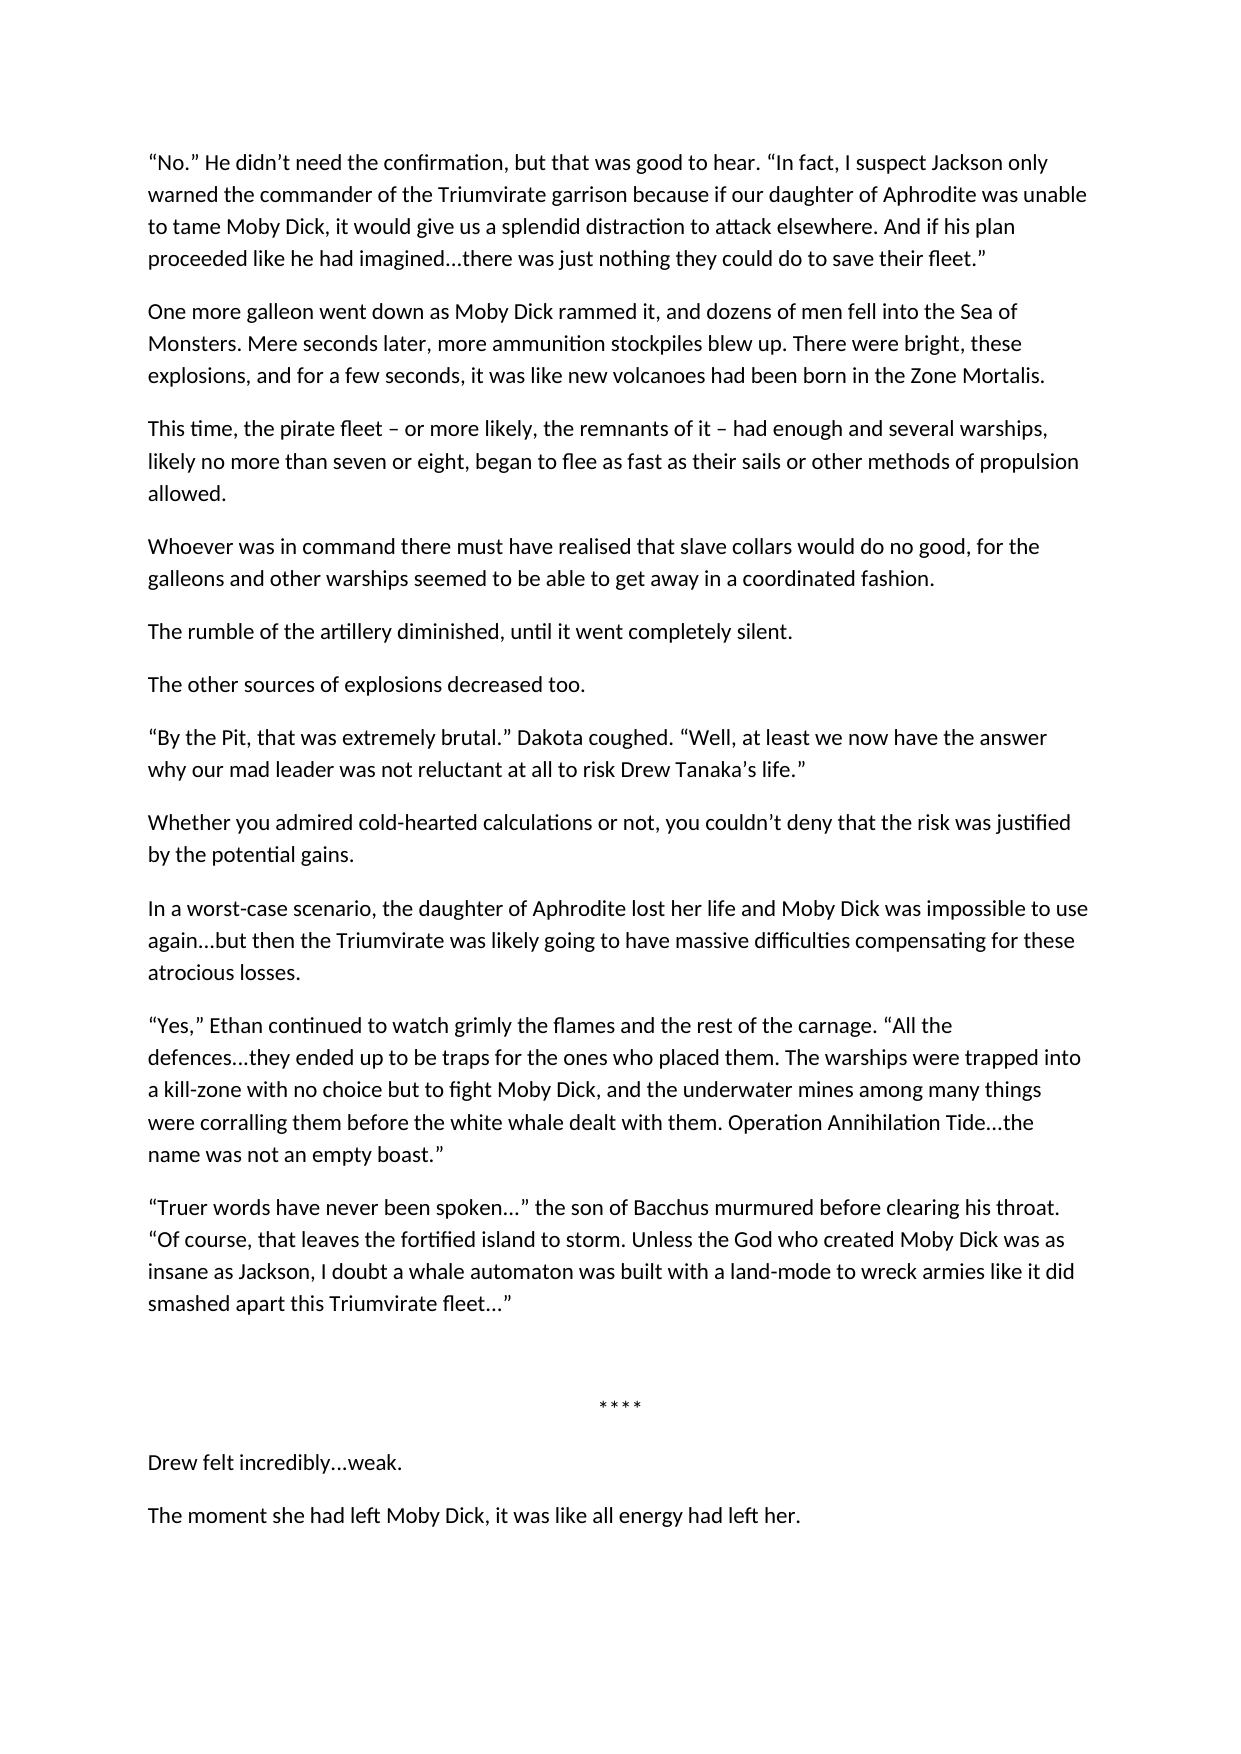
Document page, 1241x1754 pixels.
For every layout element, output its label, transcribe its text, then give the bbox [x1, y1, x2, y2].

text “Truer words have never been spoken...” the son of Bacchus murmured before clearing his throat. “Of course, that leaves the fortified island to storm. Unless the God who created Moby Dick was as insane as Jackson, I doubt a whale automaton was built with a land-mode to wreck armies like it did smashed apart this Triumvirate fleet...” [148, 1193, 1093, 1317]
text “By the Pit, that was extremely brutal.” Dakota coughed. “Well, at least we now have the answer why our mad leader was not reluctant at all to risk Drew Tanaka’s life.” [148, 723, 1093, 783]
text “Yes,” Ethan continued to watch grimly the flames and the rest of the carnage. “All the defences...they ended up to be traps for the ones who placed them. The warships were trapped into a kill-zone with no choice but to fight Moby Dick, and the underwater mines among many things were corralling them before the white whale dealt with them. Operation Annihilation Tide...the name was not an empty boast.” [148, 1011, 1093, 1168]
text Whether you admired cold-hearted calculations or not, you couldn’t deny that the risk was justified by the potential gains. [148, 808, 1093, 869]
text **** [148, 1395, 1093, 1423]
text This time, the pirate fleet – or more likely, the remnants of it – had enough and several warships, likely no more than seven or eight, began to flee as fast as their sails or other methods of propulsion allowed. [148, 414, 1093, 507]
text The other sources of explosions decreased too. [148, 670, 1093, 698]
text In a worst-case scenario, the daughter of Aphrodite lost her life and Moby Dick was impossible to use again...but then the Triumvirate was likely going to have massive difficulties compensating for these atrocious losses. [148, 894, 1093, 986]
text Whoever was in command there must have realised that slave collars would do no good, for the galleons and other warships seemed to be able to get away in a coordinated fashion. [148, 532, 1093, 592]
text “No.” He didn’t need the confirmation, but that was good to hear. “In fact, I suspect Jackson only warned the commander of the Triumvirate garrison because if our daughter of Aphrodite was unable to tame Moby Dick, it would give us a splendid distraction to attack elsewhere. And if his plan proceeded like he had imagined...there was just nothing they could do to save their fleet.” [148, 148, 1093, 272]
text Drew felt incredibly...weak. [148, 1448, 1093, 1476]
text The moment she had left Moby Dick, it was like all energy had left her. [148, 1501, 1093, 1529]
text The rumble of the artillery diminished, until it went completely silent. [148, 617, 1093, 645]
text One more galleon went down as Moby Dick rammed it, and dozens of men fell into the Sea of Monsters. Mere seconds later, more ammunition stockpiles blew up. There were bright, these explosions, and for a few seconds, it was like new volcanoes had been born in the Zone Mortalis. [148, 297, 1093, 389]
